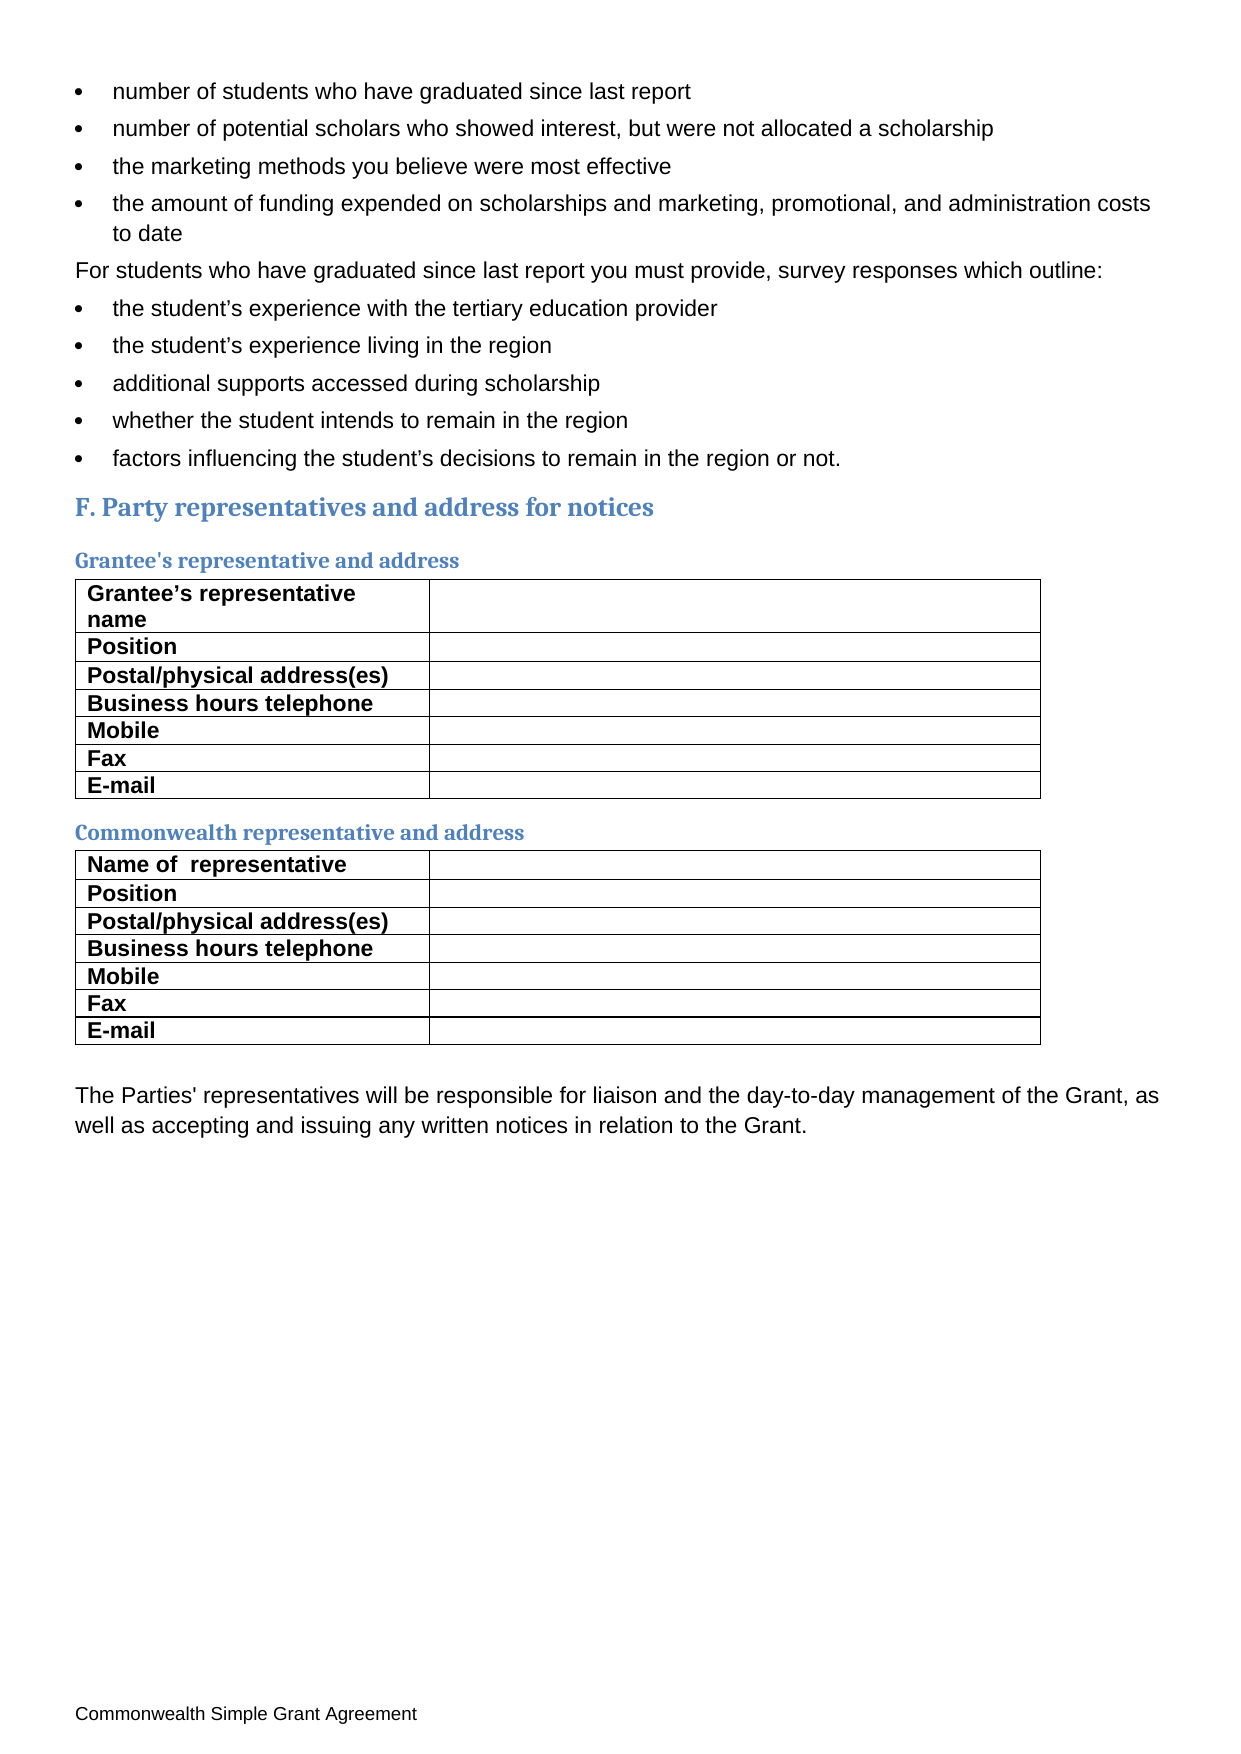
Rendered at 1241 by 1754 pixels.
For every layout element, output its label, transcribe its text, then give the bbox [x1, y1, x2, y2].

table_cell Postal/physical address(es) [76, 662, 429, 689]
table_cell [430, 662, 1040, 689]
table_cell Mobile [76, 717, 429, 743]
subtitle Grantee's representative and address [75, 548, 1165, 574]
table_cell [430, 717, 1040, 743]
list whether the student intends to remain in the region [75, 404, 1165, 433]
list the amount of funding expended on scholarships and marketing, promotional, and administration costs to date [75, 187, 1165, 246]
table_cell Position [76, 880, 429, 907]
table_header [430, 580, 1040, 632]
list the marketing methods you believe were most effective [75, 150, 1165, 179]
table_cell [430, 963, 1040, 989]
table_cell [430, 633, 1040, 661]
table_cell [430, 990, 1040, 1016]
table_cell [430, 935, 1040, 962]
table_cell E-mail [76, 1018, 429, 1044]
list the student’s experience living in the region [75, 329, 1165, 358]
table_cell Postal/physical address(es) [76, 908, 429, 934]
table_cell Business hours telephone [76, 935, 429, 962]
text The Parties' representatives will be responsible for liaison and the day-to-day management of the Grant, as well as accepting and issuing any written notices in relation to the Grant. [75, 1082, 1165, 1139]
list additional supports accessed during scholarship [75, 367, 1165, 396]
list number of potential scholars who showed interest, but were not allocated a scholarship [75, 112, 1165, 142]
table_cell [430, 772, 1040, 798]
table_cell Position [76, 633, 429, 661]
list factors influencing the student’s decisions to remain in the region or not. [75, 442, 1165, 471]
list the student’s experience with the tertiary education provider [75, 292, 1165, 321]
table_cell [430, 880, 1040, 907]
table_cell [430, 690, 1040, 716]
table_cell [430, 1018, 1040, 1044]
table_cell Fax [76, 745, 429, 771]
subtitle F. Party representatives and address for notices [75, 492, 1165, 523]
table_cell [430, 908, 1040, 934]
list number of students who have graduated since last report [75, 75, 1165, 104]
table_header [430, 851, 1040, 879]
table_header Grantee’s representative name [76, 580, 429, 632]
table_cell [430, 745, 1040, 771]
table_header Name of representative [76, 851, 429, 879]
list For students who have graduated since last report you must provide, survey responses which outline: [75, 254, 1165, 283]
table_cell Mobile [76, 963, 429, 989]
subtitle Commonwealth representative and address [75, 820, 1165, 846]
table_cell Fax [76, 990, 429, 1016]
table_cell E-mail [76, 772, 429, 798]
table_cell Business hours telephone [76, 690, 429, 716]
